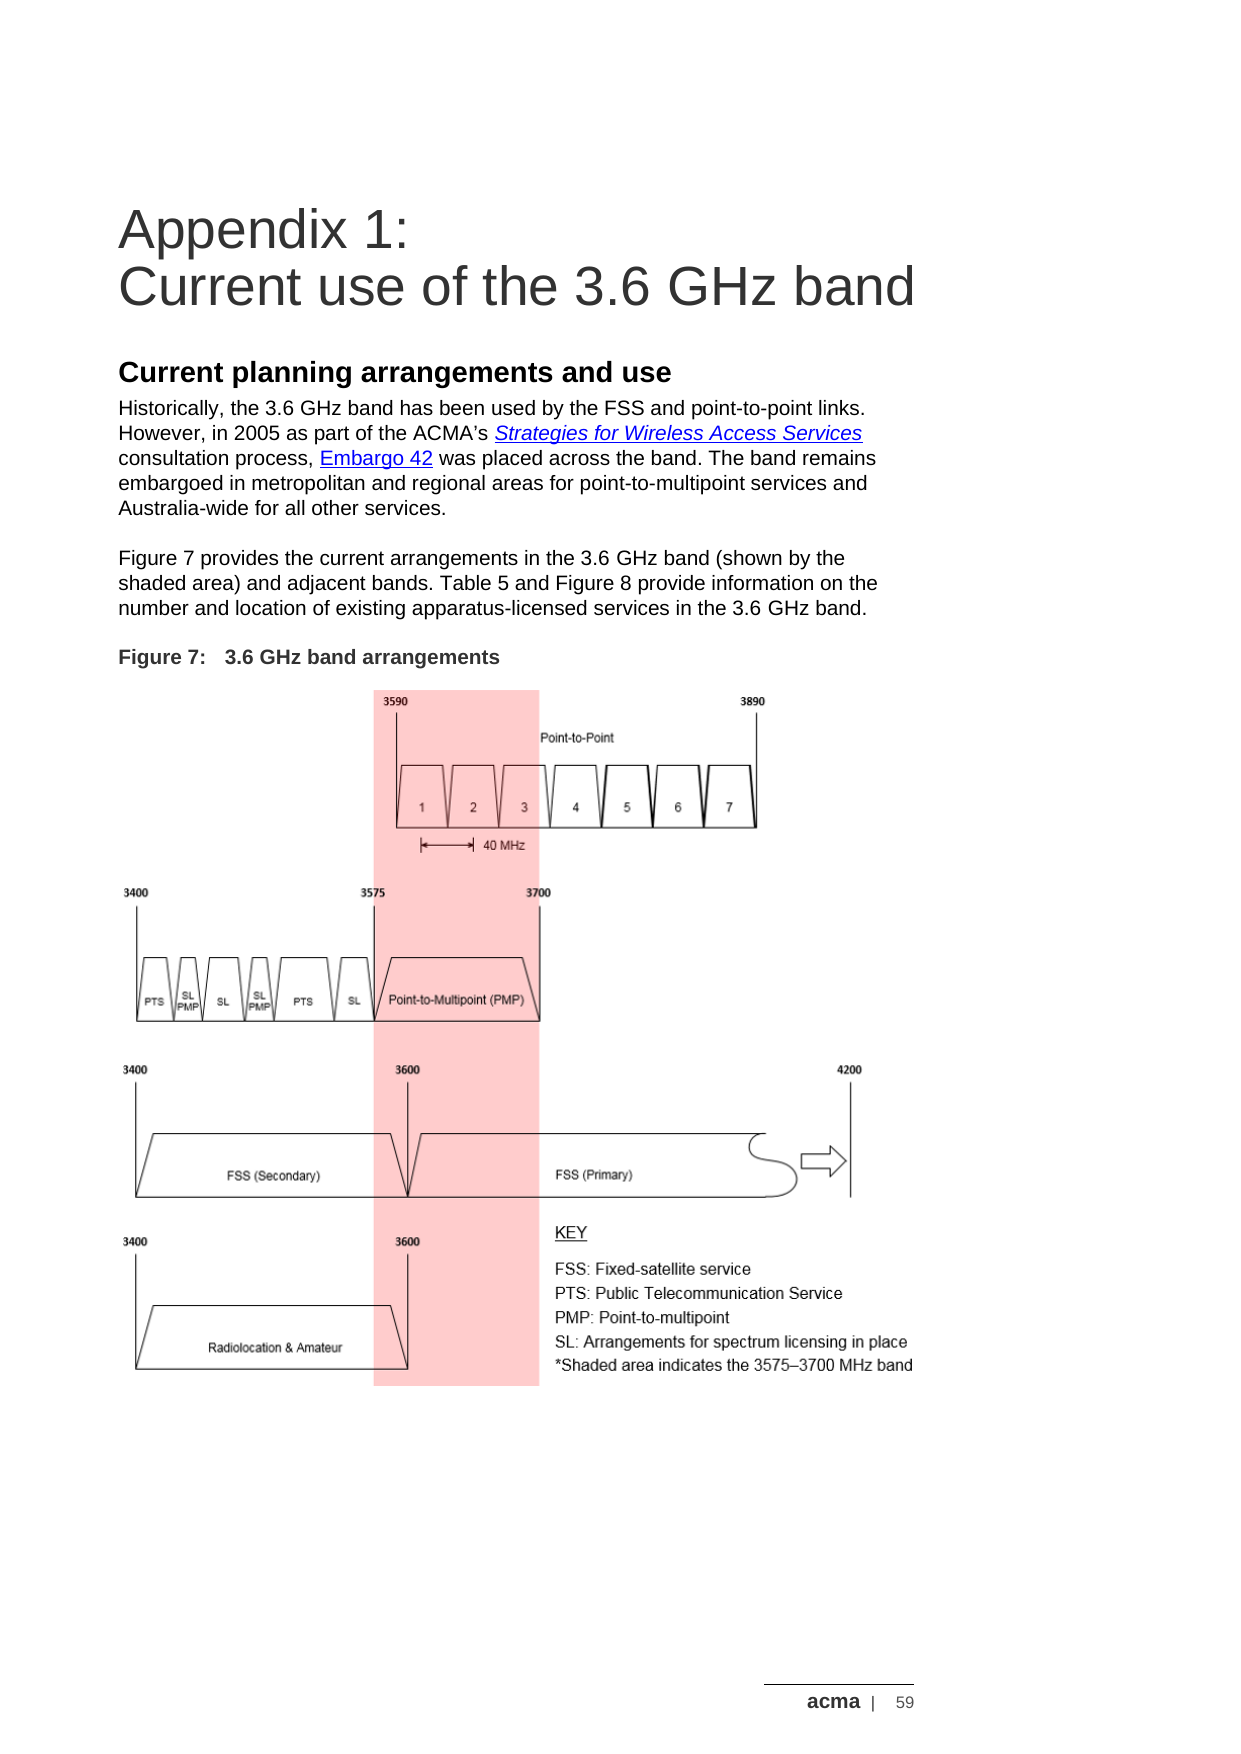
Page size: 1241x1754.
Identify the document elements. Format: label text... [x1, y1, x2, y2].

text 3.6 GHz band arrangements [118, 644, 917, 668]
text Figure 7 provides the current arrangements in the 3.6 GHz band (shown by the shaded area) and adjacent bands. Table 5 and Figure 8 provide information on the number and location of existing apparatus-licensed services in the 3.6 GHz band. [118, 544, 917, 619]
picture [118, 685, 918, 1386]
subtitle Current planning arrangements and use [118, 355, 917, 388]
subtitle Appendix 1: Current use of the 3.6 GHz band [118, 203, 917, 317]
text Historically, the 3.6 GHz band has been used by the FSS and point-to-point links. However, in 2005 as part of the ACMA’s Strategies for Wireless Access Services consultation process, Embargo 42 was placed across the band. The band remains embargoed in metropolitan and regional areas for point-to-multipoint services and Australia-wide for all other services. [118, 394, 917, 519]
